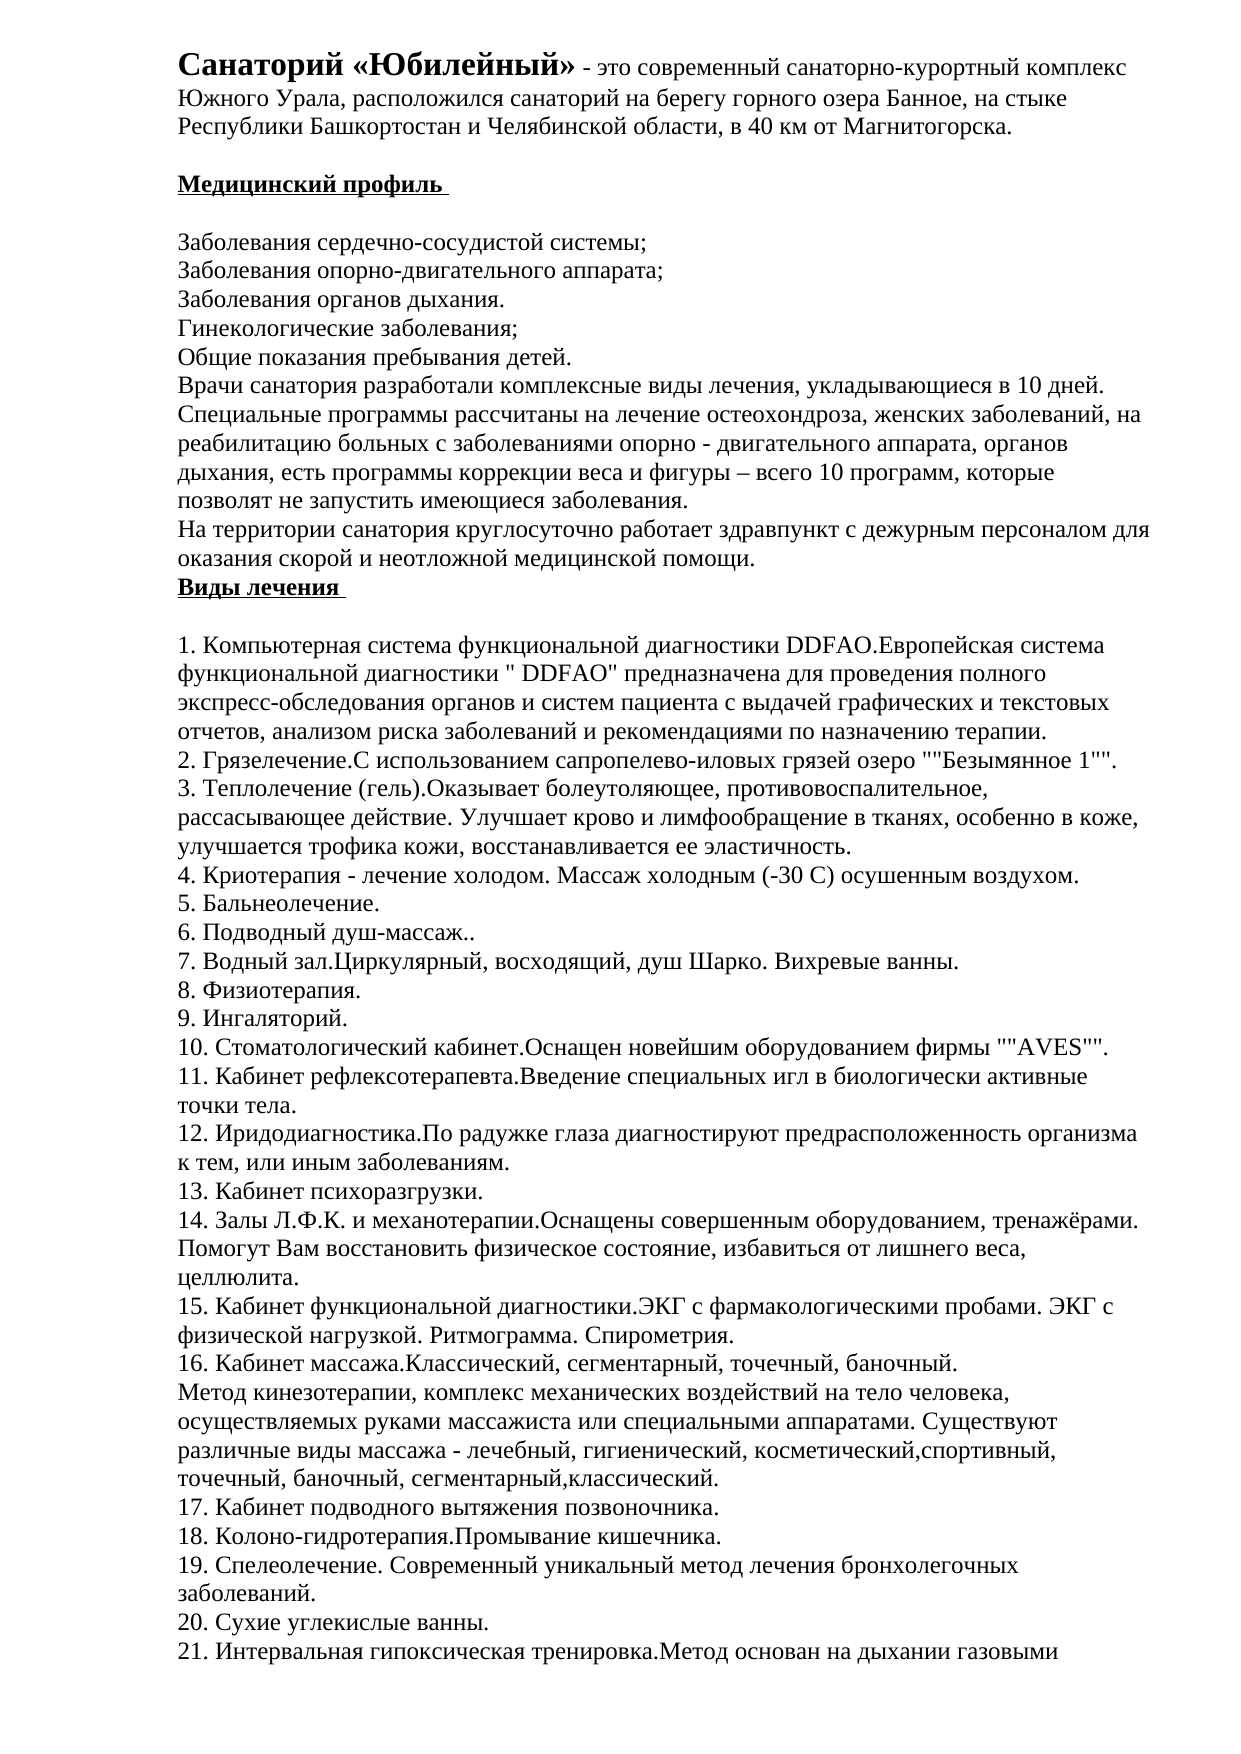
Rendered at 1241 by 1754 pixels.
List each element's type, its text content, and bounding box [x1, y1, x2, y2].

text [177, 630, 1152, 1665]
text Заболевания сердечно-сосудистой системы; Заболевания опорно-двигательного аппарата; Заболевания органов дыхания. Гинекологические заболевания; Общие показания пребывания детей. Врачи санатория разработали комплексные виды лечения, укладывающиеся в 10 дней. Специальные программы рассчитаны на лечение остеохондроза, женских заболеваний, на реабилитацию больных с заболеваниями опорно - двигательного аппарата, органов дыхания, есть программы коррекции веса и фигуры – всего 10 программ, которые позволят не запустить имеющиеся заболевания. На территории санатория круглосуточно работает здравпункт с дежурным персоналом для оказания скорой и неотложной медицинской помощи. Виды лечения [177, 227, 1152, 601]
text Санаторий «Юбилейный» - это современный санаторно-курортный комплекс Южного Урала, расположился санаторий на берегу горного озера Банное, на стыке Республики Башкортостан и Челябинской области, в 40 км от Магнитогорска. Медицинский профиль [177, 44, 1152, 198]
